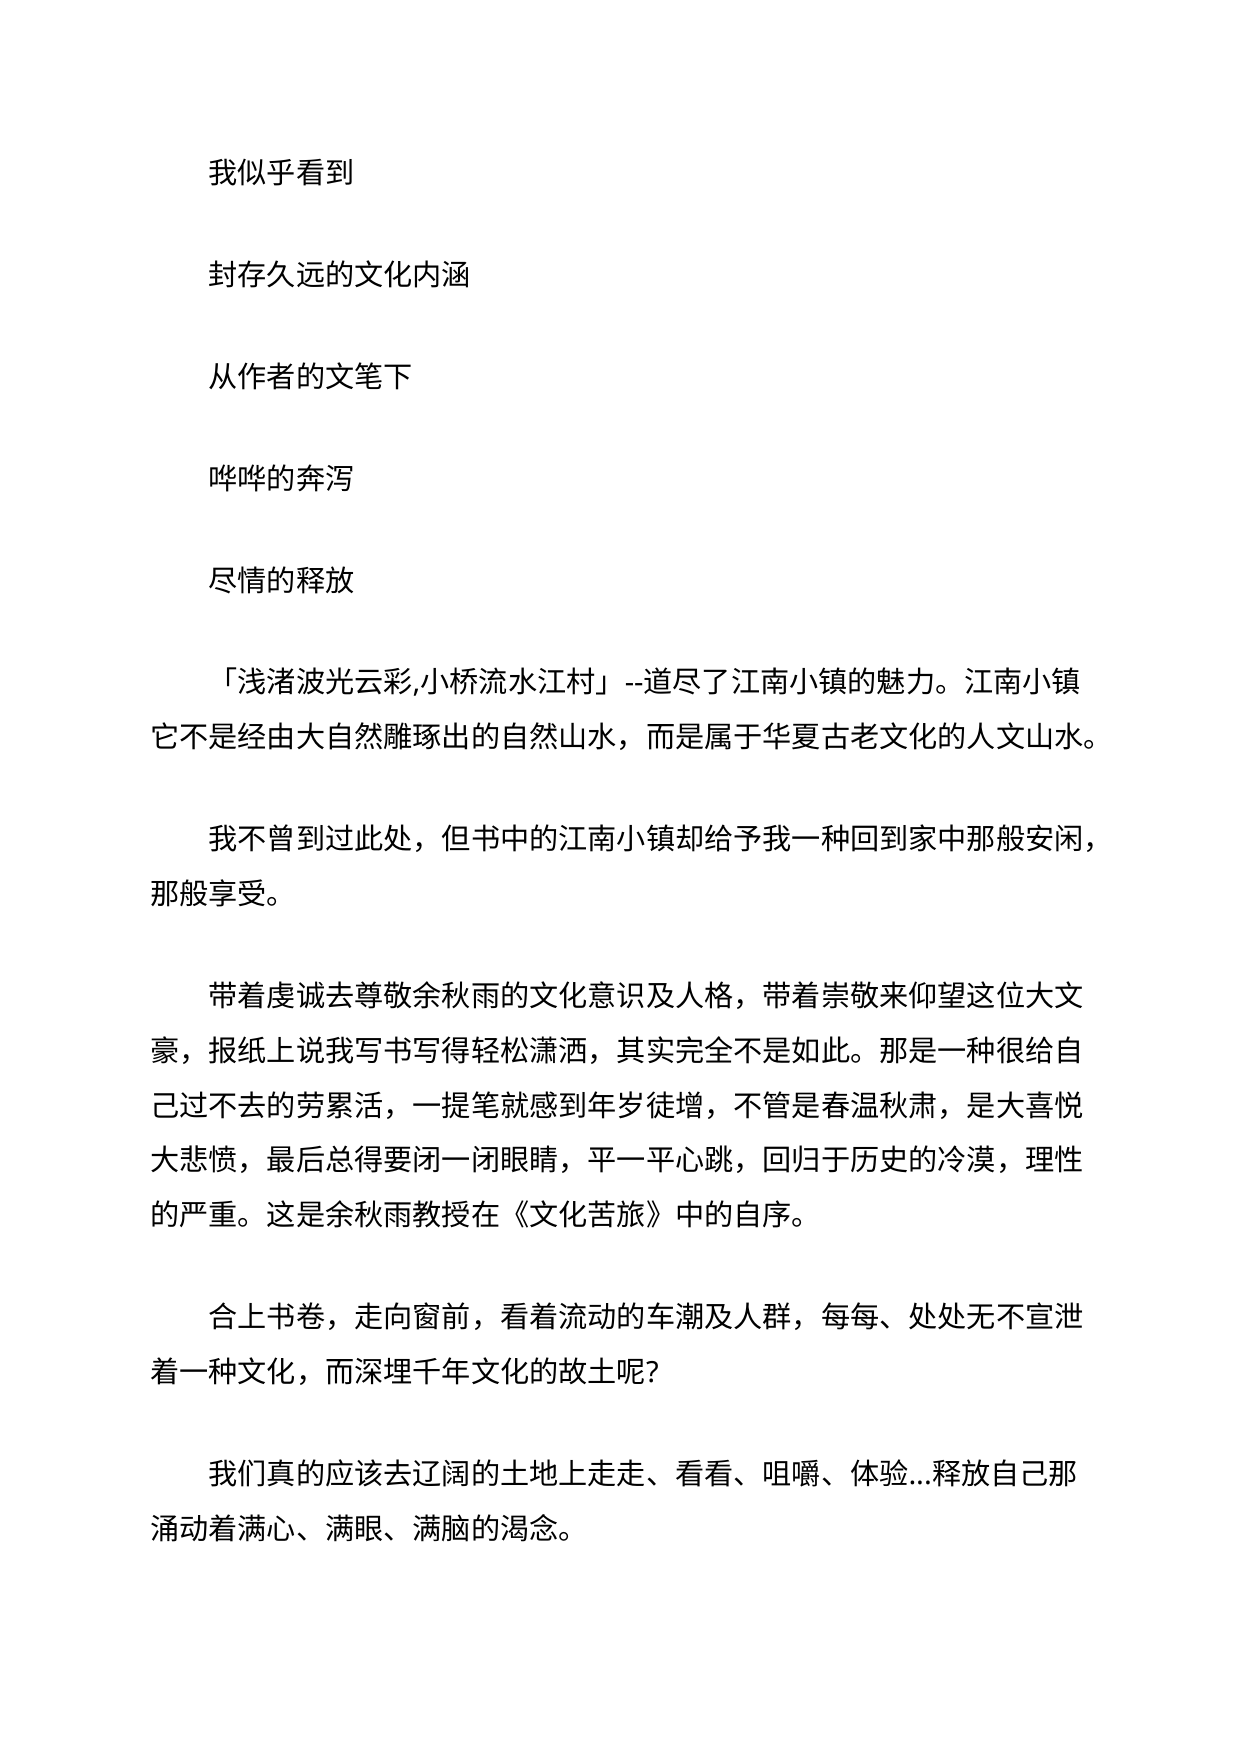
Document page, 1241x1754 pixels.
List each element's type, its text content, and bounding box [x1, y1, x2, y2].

text 合上书卷，走向窗前，看着流动的车潮及人群，每每、处处无不宣泄着一种文化，而深埋千年文化的故土呢? [150, 1294, 1090, 1391]
text 带着虔诚去尊敬余秋雨的文化意识及人格，带着崇敬来仰望这位大文豪，报纸上说我写书写得轻松潇洒，其实完全不是如此。那是一种很给自己过不去的劳累活，一提笔就感到年岁徒增，不管是春温秋肃，是大喜悦大悲愤，最后总得要闭一闭眼睛，平一平心跳，回归于历史的冷漠，理性的严重。这是余秋雨教授在《文化苦旅》中的自序。 [150, 972, 1090, 1234]
text 我似乎看到 [150, 150, 1090, 192]
text 从作者的文笔下 [150, 353, 1090, 396]
text 封存久远的文化内涵 [150, 252, 1090, 294]
text 哗哗的奔泻 [150, 455, 1090, 498]
text 「浅渚波光云彩,小桥流水江村」--道尽了江南小镇的魅力。江南小镇它不是经由大自然雕琢出的自然山水，而是属于华夏古老文化的人文山水。 [150, 659, 1090, 756]
text 我不曾到过此处，但书中的江南小镇却给予我一种回到家中那般安闲，那般享受。 [150, 816, 1090, 913]
text 我们真的应该去辽阔的土地上走走、看看、咀嚼、体验...释放自己那涌动着满心、满眼、满脑的渴念。 [150, 1451, 1090, 1548]
text 尽情的释放 [150, 557, 1090, 599]
